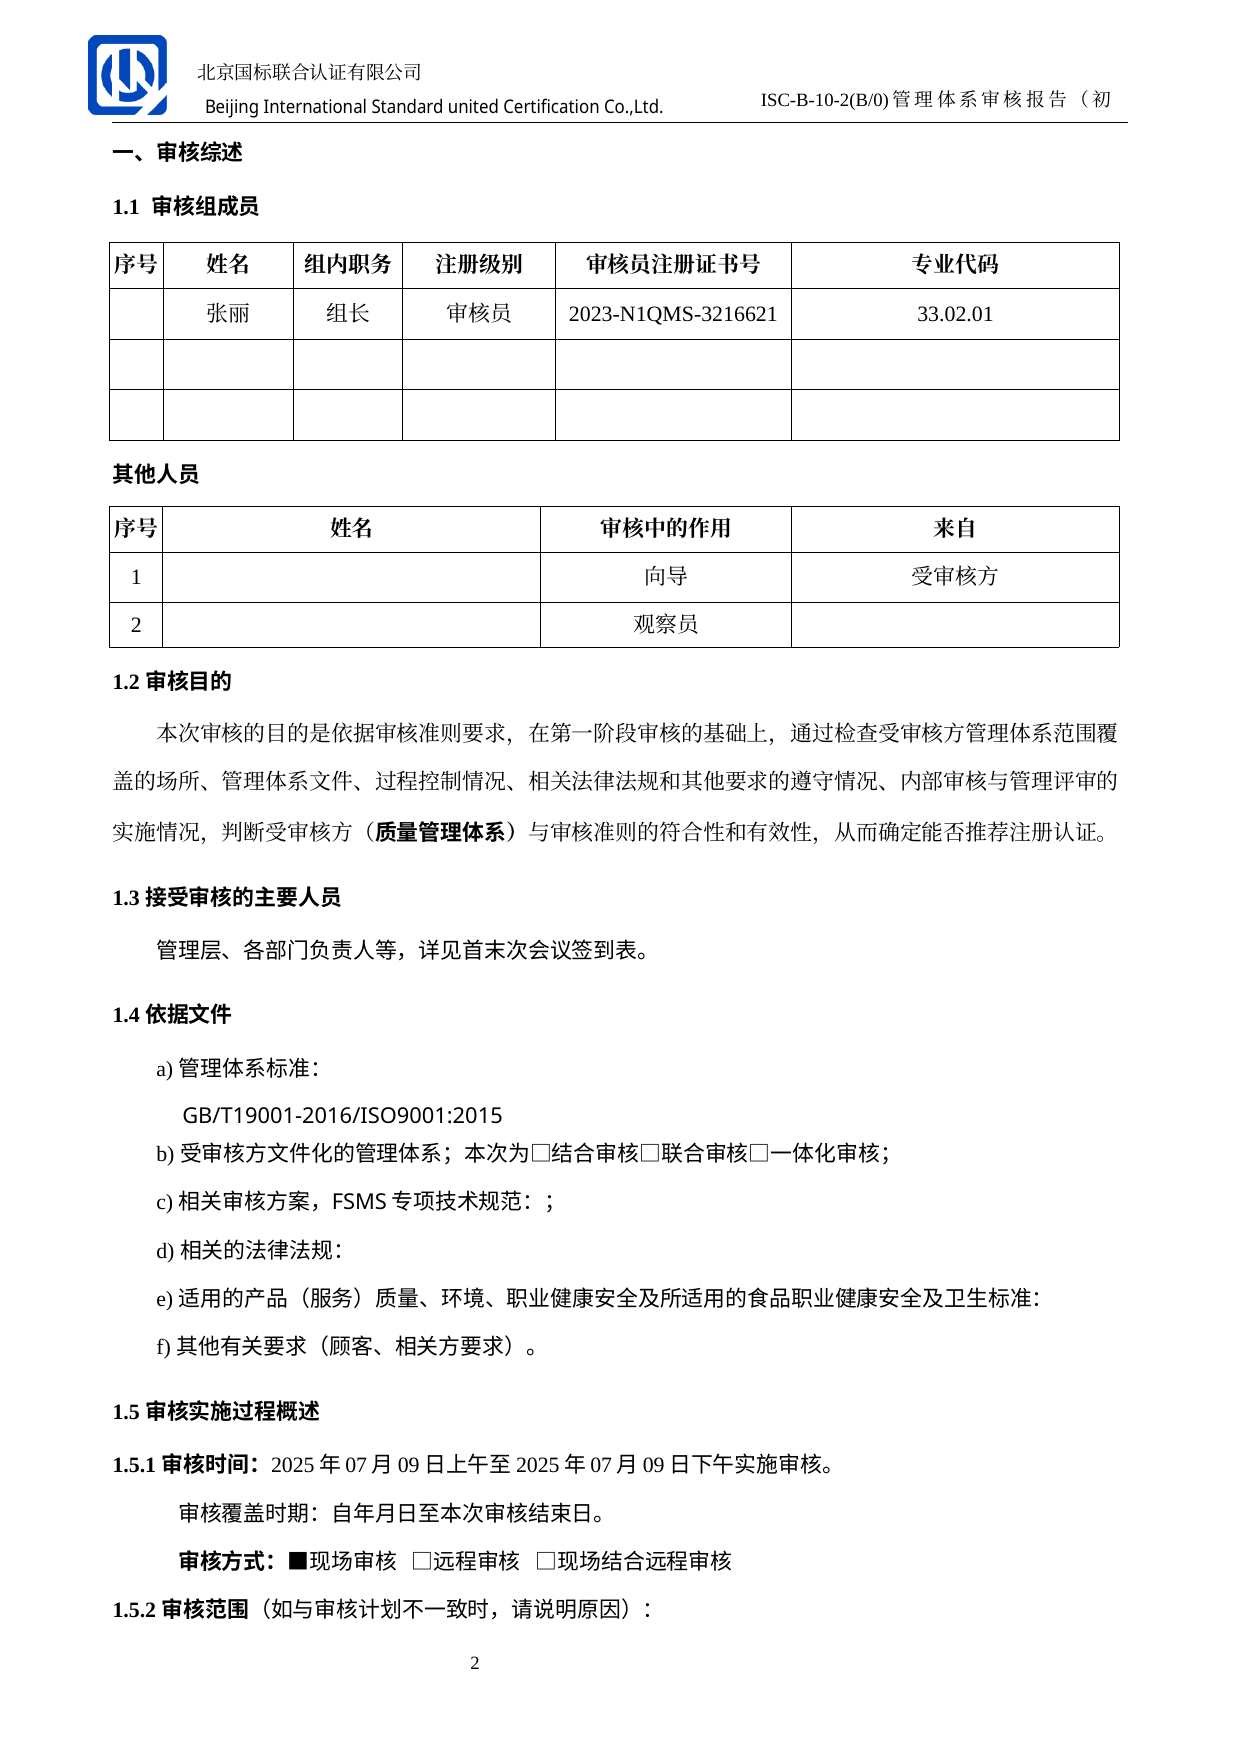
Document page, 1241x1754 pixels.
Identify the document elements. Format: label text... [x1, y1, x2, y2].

table_cell 组长 [294, 289, 402, 338]
text b) 受审核方文件化的管理体系；本次为□结合审核□联合审核□一体化审核； [112, 1136, 1128, 1168]
table_cell 向导 [541, 553, 791, 602]
table_header 序号 [110, 507, 162, 552]
table_header 序号 [110, 243, 163, 288]
table_cell 1 [110, 553, 162, 602]
table_cell 2 [110, 603, 162, 647]
text 审核方式：■现场审核 □远程审核 □现场结合远程审核 [112, 1544, 1128, 1576]
table_cell [556, 340, 791, 389]
table_header 组内职务 [294, 243, 402, 288]
table_cell [163, 553, 540, 602]
table_cell [792, 390, 1119, 440]
table_cell 张丽 [164, 289, 293, 338]
table_cell [163, 603, 540, 647]
table_header 专业代码 [792, 243, 1119, 288]
text 1.5 审核实施过程概述 [112, 1393, 1128, 1426]
table_header 审核中的作用 [541, 507, 791, 552]
text 其他人员 [112, 457, 1128, 489]
table_cell [110, 340, 163, 389]
text 1.3 接受审核的主要人员 [112, 879, 1128, 912]
picture [88, 35, 167, 115]
list 审核组成员 [112, 188, 1128, 221]
table_cell [110, 390, 163, 440]
table_cell 受审核方 [792, 553, 1119, 602]
table_header 来自 [792, 507, 1119, 552]
text 1.4 依据文件 [112, 997, 1128, 1029]
table_cell [294, 390, 402, 440]
table_cell [110, 289, 163, 338]
text f) 其他有关要求（顾客、相关方要求）。 [112, 1329, 1128, 1361]
text c) 相关审核方案，FSMS专项技术规范：； [112, 1184, 1128, 1216]
text e) 适用的产品（服务）质量、环境、职业健康安全及所适用的食品职业健康安全及卫生标准： [112, 1281, 1128, 1313]
text d) 相关的法律法规： [112, 1232, 1128, 1265]
table_cell [792, 603, 1119, 647]
text 审核覆盖时期：自年月日至本次审核结束日。 [112, 1495, 1128, 1528]
table_header GB/T19001-2016/ISO9001:2015 [127, 1099, 939, 1136]
text 管理层、各部门负责人等，详见首末次会议签到表。 [112, 932, 1128, 965]
table_cell [294, 340, 402, 389]
text 一、审核综述 [112, 135, 1128, 167]
table_cell [164, 390, 293, 440]
table_cell [556, 390, 791, 440]
table_cell 观察员 [541, 603, 791, 647]
table_cell 33.02.01 [792, 289, 1119, 338]
table_cell 审核员 [403, 289, 555, 338]
text a) 管理体系标准： [112, 1051, 1128, 1083]
table_cell 2023-N1QMS-3216621 [556, 289, 791, 338]
text 本次审核的目的是依据审核准则要求，在第一阶段审核的基础上，通过检查受审核方管理体系范围覆盖的场所、管理体系文件、过程控制情况、相关法律法规和其他要求的遵守情况、内部审核与管理评审的实施情况，判断受审核方（质量管理体系）与审核准则的符合性和有效性，从而确定能否推荐注册认证。 [112, 717, 1128, 847]
table_cell [792, 340, 1119, 389]
table_header 注册级别 [403, 243, 555, 288]
text 1.5.2 审核范围（如与审核计划不一致时，请说明原因）： [112, 1592, 1128, 1624]
table_header 姓名 [164, 243, 293, 288]
text 1.5.1 审核时间：2025年07月09日上午至2025年07月09日下午实施审核。 [112, 1447, 1128, 1479]
table_cell [403, 390, 555, 440]
table_header 姓名 [163, 507, 540, 552]
text 1.2 审核目的 [112, 663, 1128, 696]
table_header 审核员注册证书号 [556, 243, 791, 288]
table_cell [164, 340, 293, 389]
table_cell [403, 340, 555, 389]
